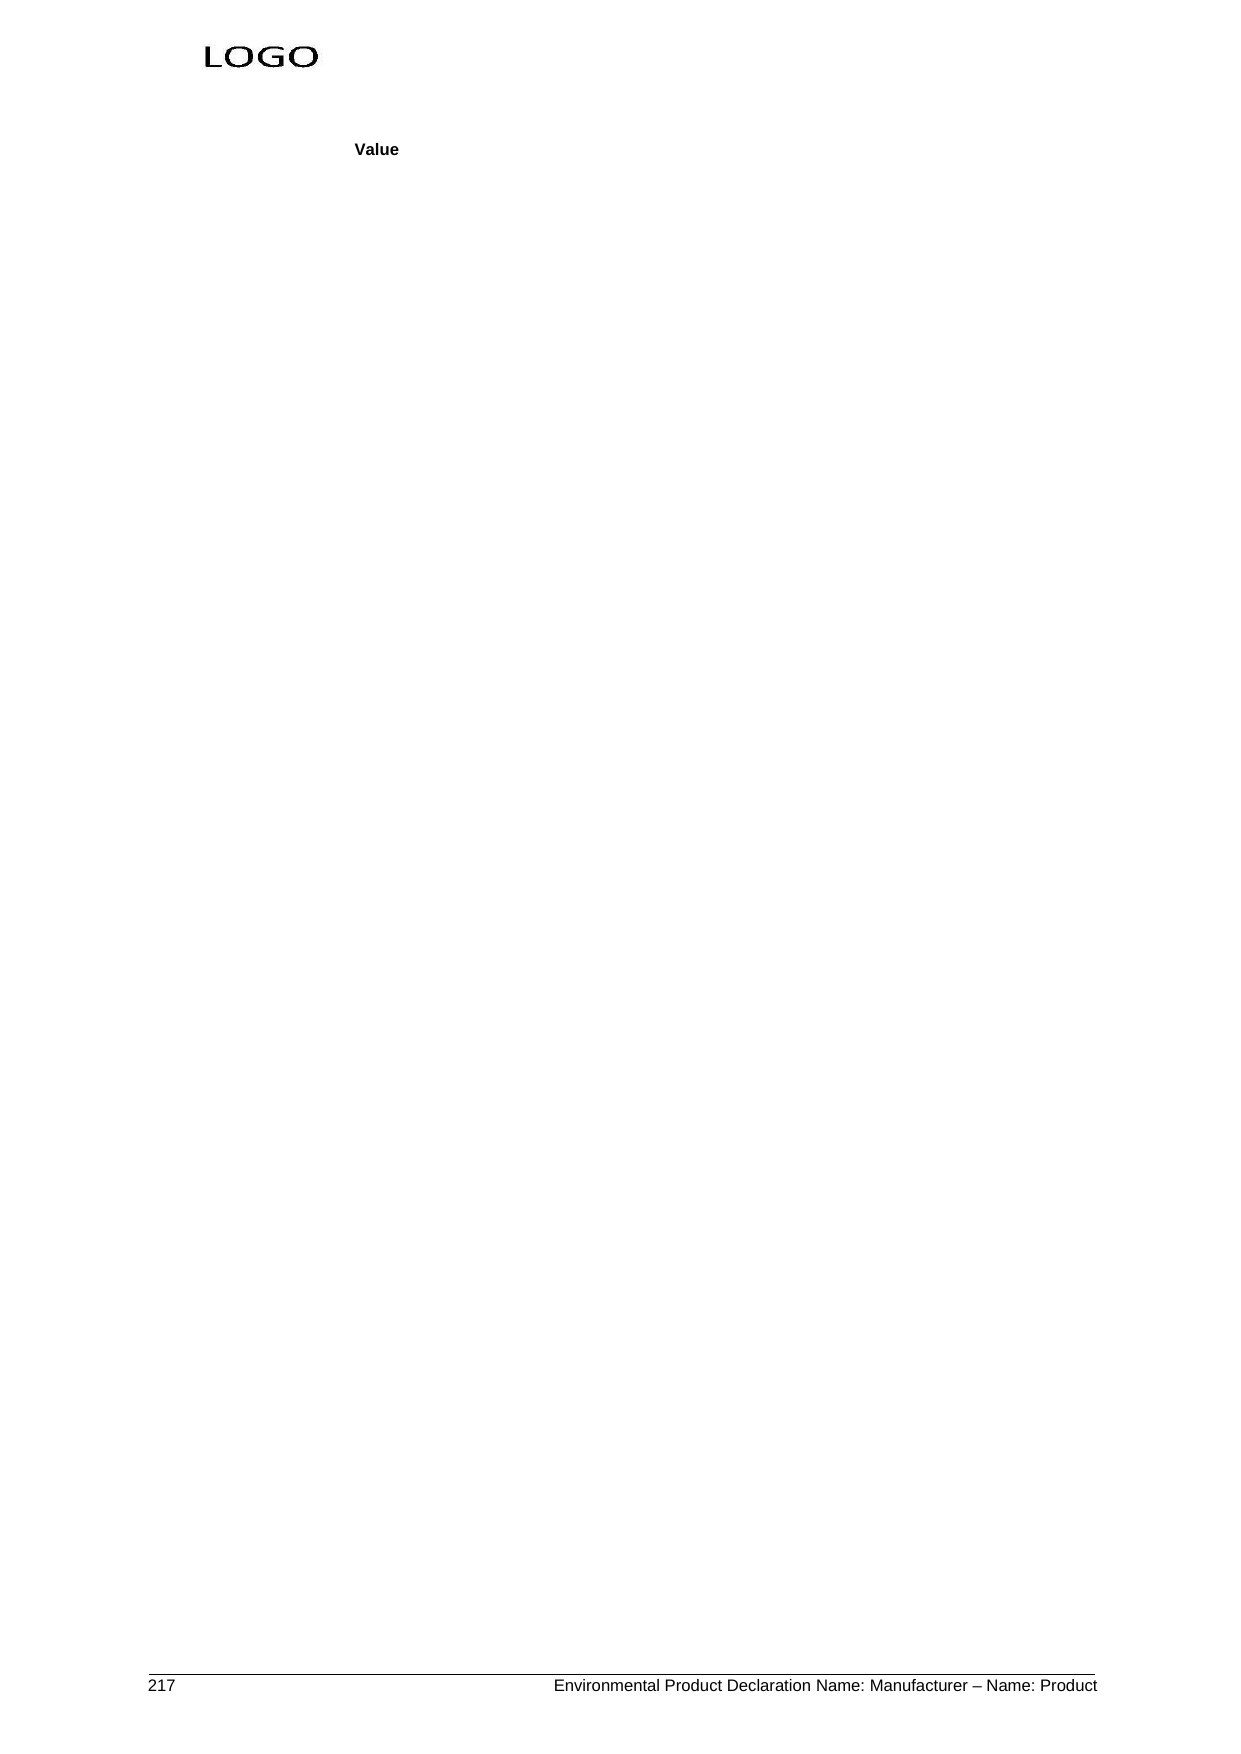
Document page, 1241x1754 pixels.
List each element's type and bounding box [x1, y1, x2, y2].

picture [148, 13, 623, 102]
